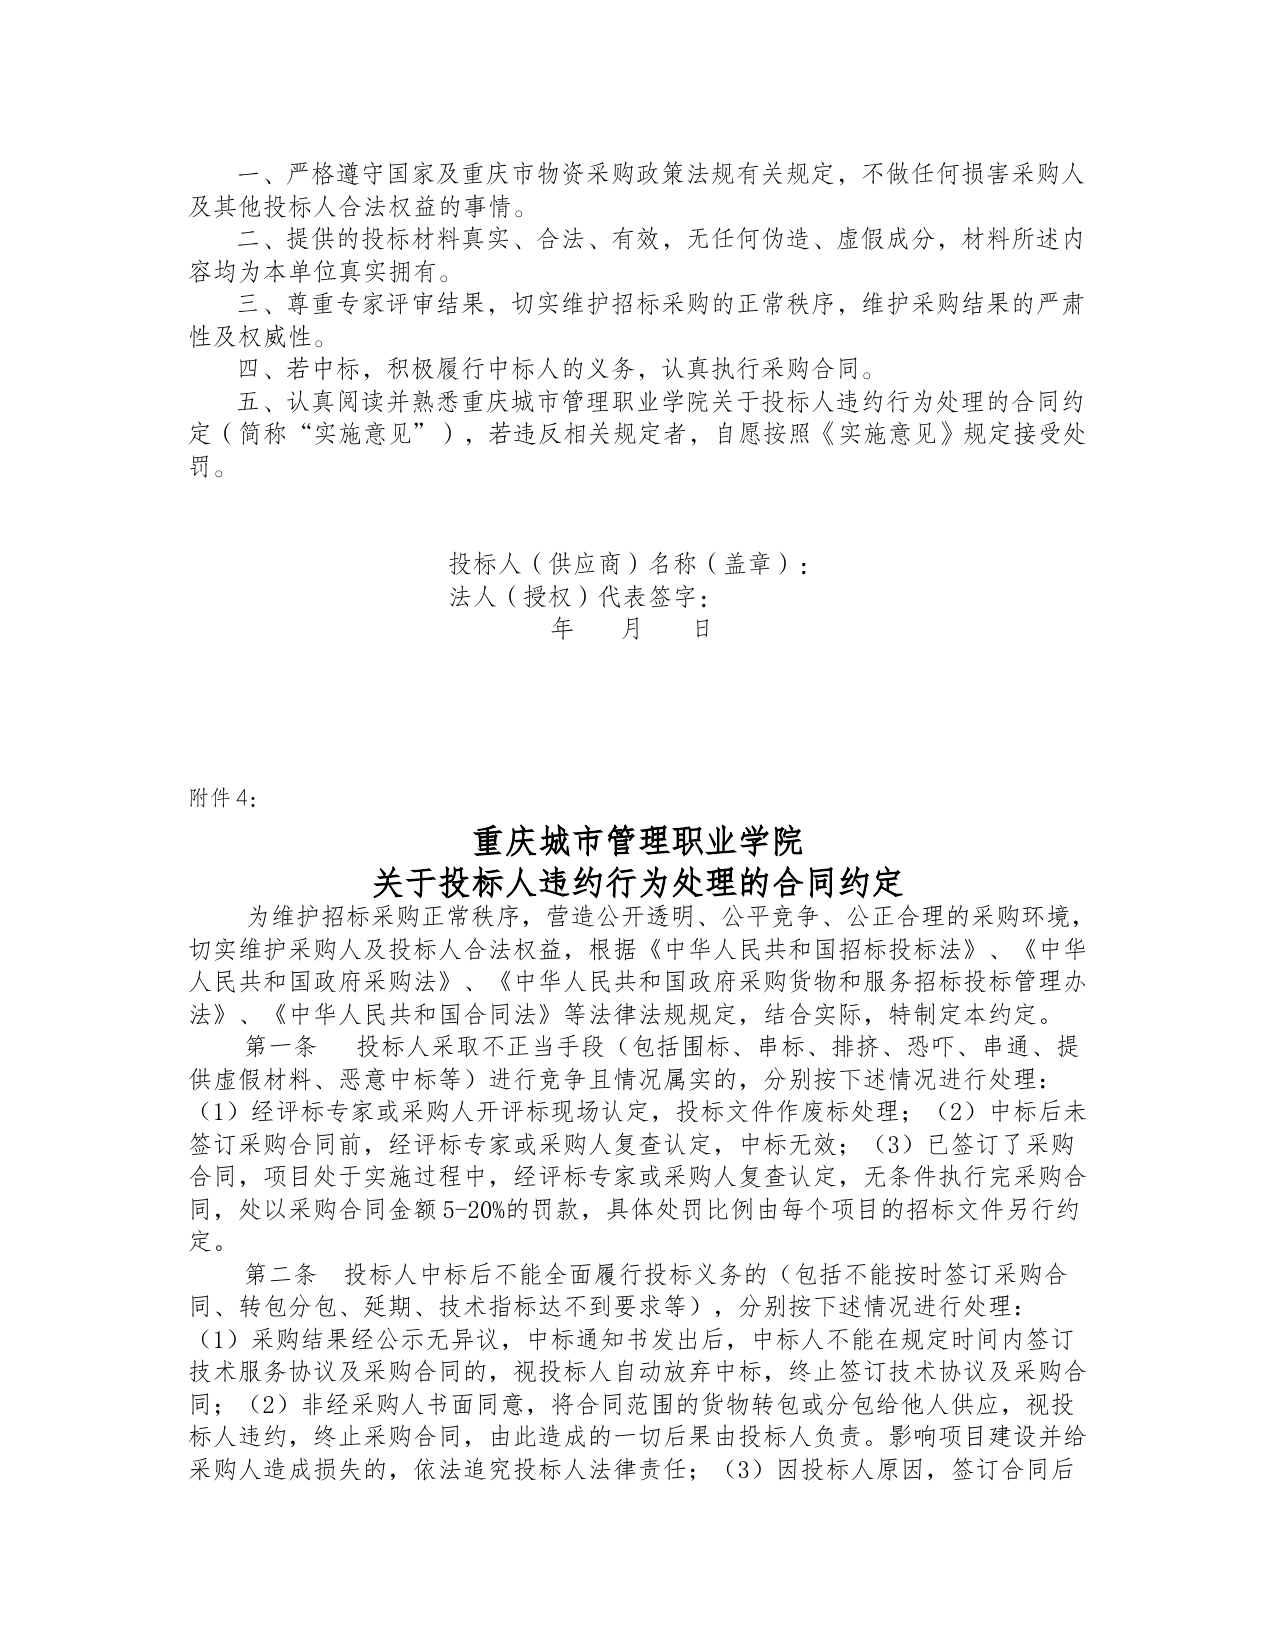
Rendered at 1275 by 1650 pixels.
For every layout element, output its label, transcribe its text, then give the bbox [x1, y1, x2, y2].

text 关于投标人违约行为处理的合同约定 [187, 857, 1087, 899]
text 法人（授权）代表签字： [187, 581, 1087, 614]
text 为维护招标采购正常秩序，营造公开透明、公平竞争、公正合理的采购环境，切实维护采购人及投标人合法权益，根据《中华人民共和国招标投标法》、《中华人民共和国政府采购法》、《中华人民共和国政府采购货物和服务招标投标管理办法》、《中华人民共和国合同法》等法律法规规定，结合实际，特制定本约定。 [187, 899, 1087, 1029]
text 第一条 投标人采取不正当手段（包括围标、串标、排挤、恐吓、串通、提供虚假材料、恶意中标等）进行竞争且情况属实的，分别按下述情况进行处理：（1）经评标专家或采购人开评标现场认定，投标文件作废标处理；（2）中标后未签订采购合同前，经评标专家或采购人复查认定，中标无效；（3）已签订了采购合同，项目处于实施过程中，经评标专家或采购人复查认定，无条件执行完采购合同，处以采购合同金额5-20%的罚款，具体处罚比例由每个项目的招标文件另行约定。 [187, 1029, 1087, 1256]
text 投标人（供应商）名称（盖章）： [187, 549, 1087, 581]
text 重庆城市管理职业学院 [187, 815, 1087, 857]
text 三、尊重专家评审结果，切实维护招标采购的正常秩序，维护采购结果的严肃性及权威性。 [187, 289, 1087, 354]
text 二、提供的投标材料真实、合法、有效，无任何伪造、虚假成分，材料所述内容均为本单位真实拥有。 [187, 224, 1087, 289]
text 一、严格遵守国家及重庆市物资采购政策法规有关规定，不做任何损害采购人及其他投标人合法权益的事情。 [187, 159, 1087, 224]
text 五、认真阅读并熟悉重庆城市管理职业学院关于投标人违约行为处理的合同约定（简称“实施意见”），若违反相关规定者，自愿按照《实施意见》规定接受处罚。 [187, 386, 1087, 484]
text 附件4： [187, 763, 1087, 815]
text 年 月 日 [187, 614, 1087, 646]
text 四、若中标，积极履行中标人的义务，认真执行采购合同。 [187, 354, 1087, 386]
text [187, 1256, 1087, 1484]
